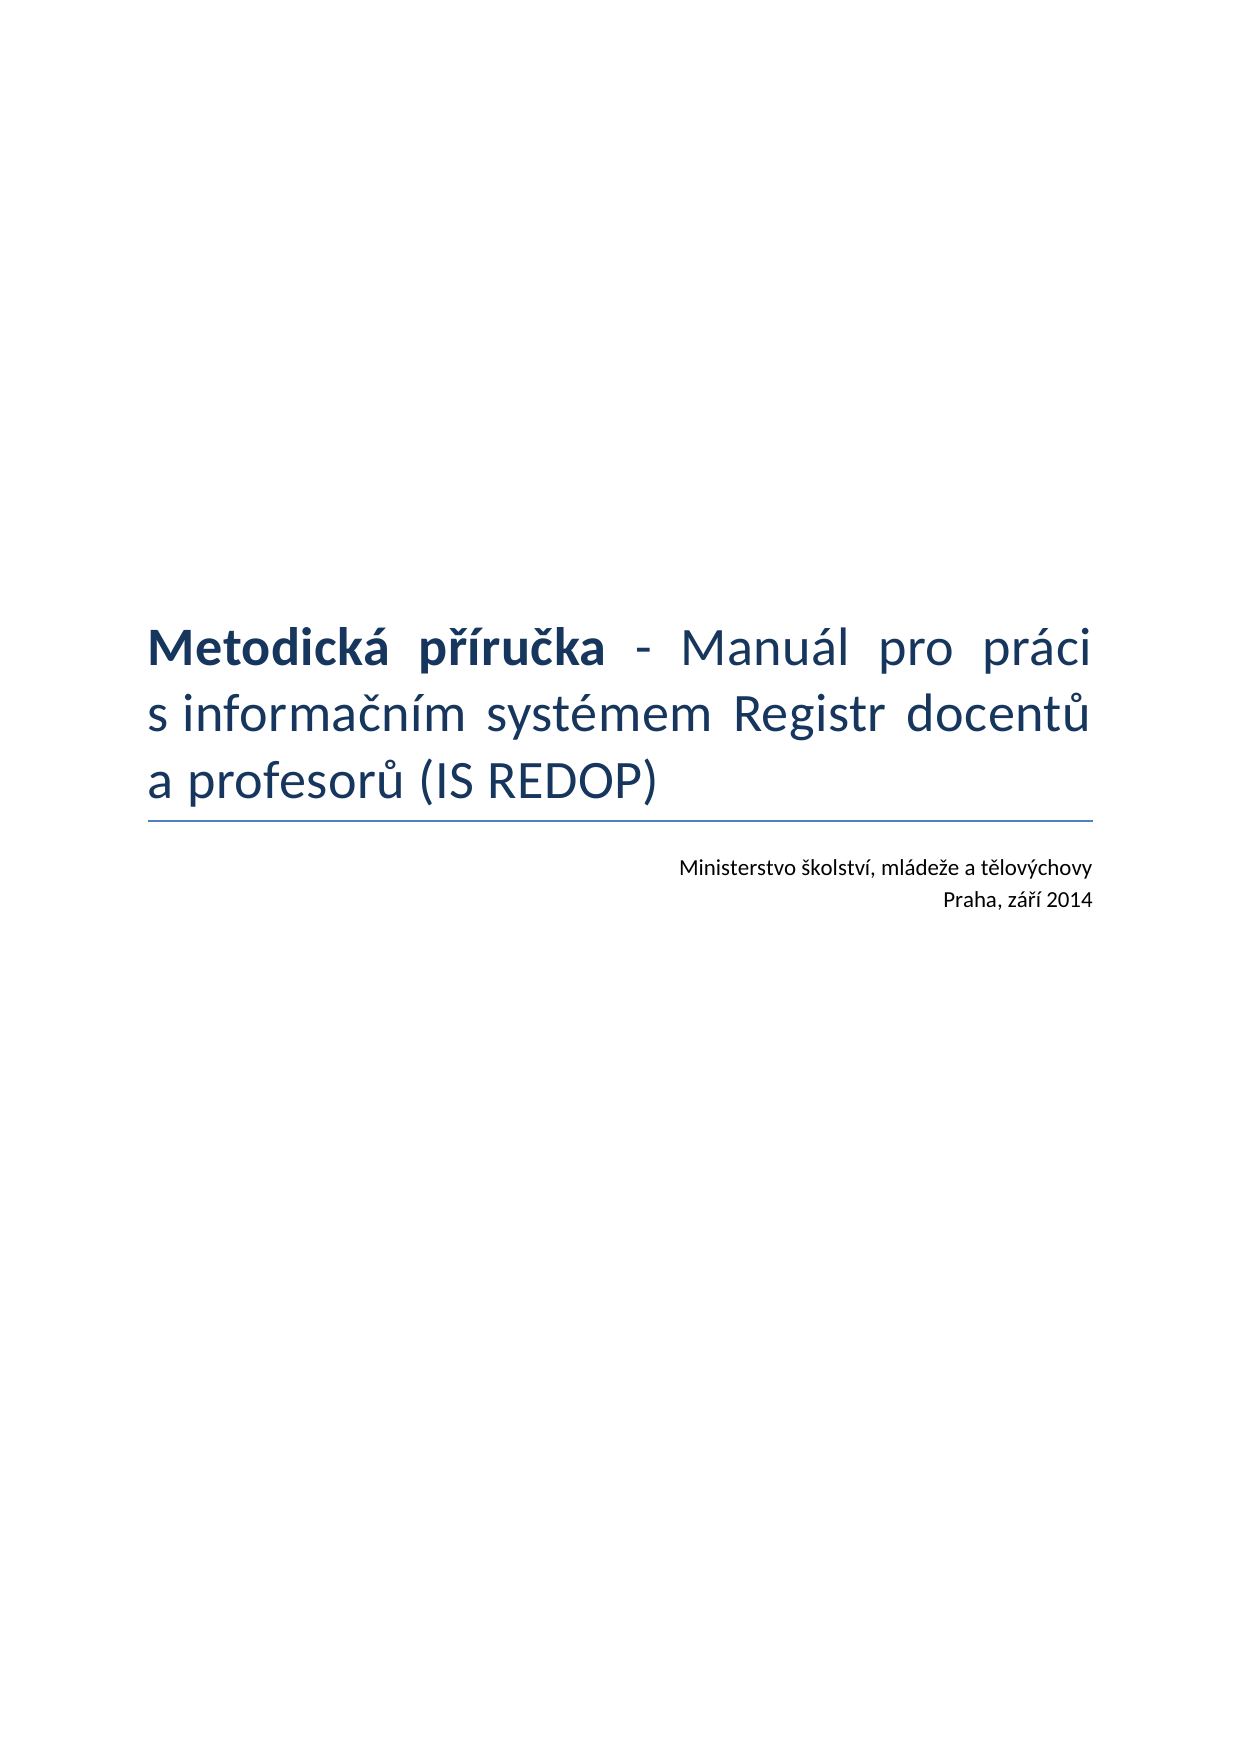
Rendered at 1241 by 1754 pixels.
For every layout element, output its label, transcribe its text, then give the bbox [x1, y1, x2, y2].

text Ministerstvo školství, mládeže a tělovýchovy Praha, září 2014 [148, 853, 1093, 913]
title Metodická příručka - Manuál pro práci s informačním systémem Registr docentů a profesorů (IS REDOP) [148, 613, 1093, 820]
